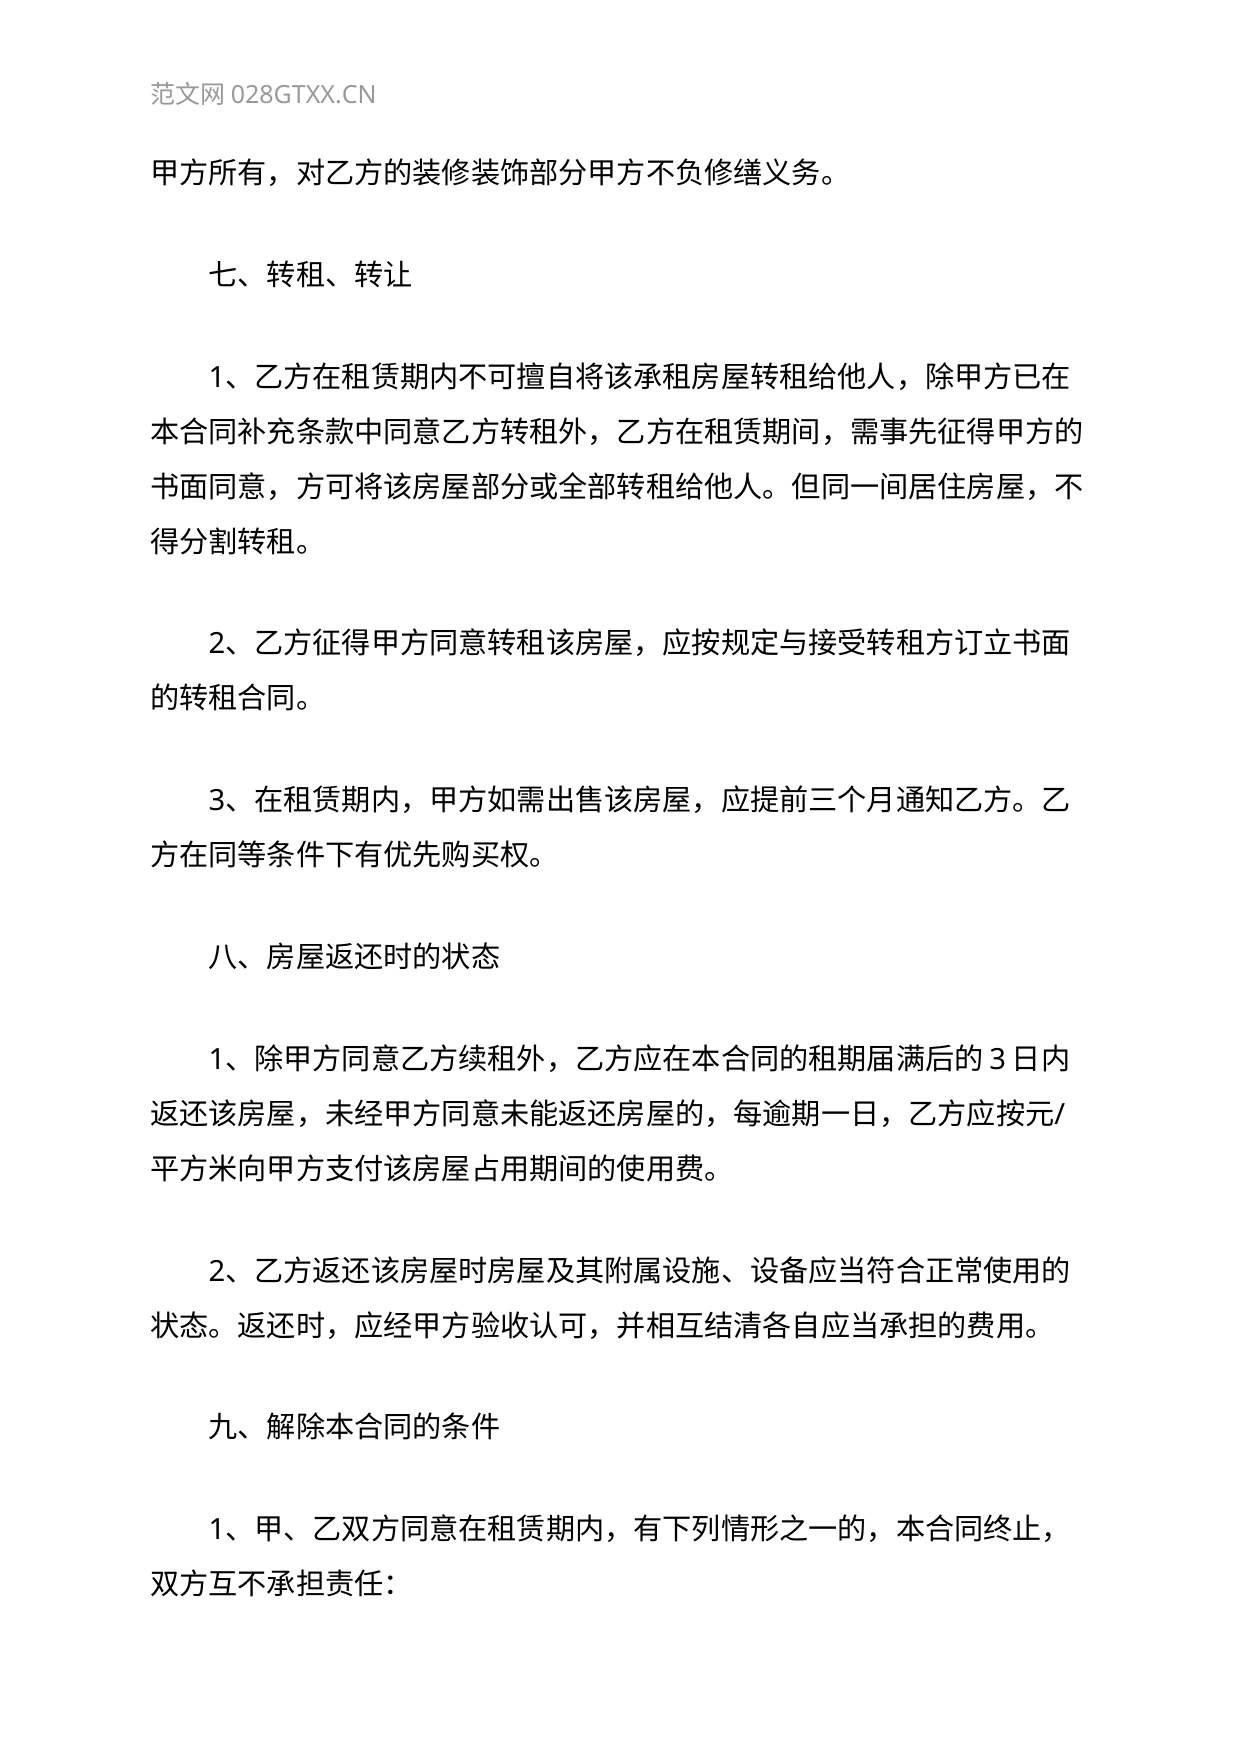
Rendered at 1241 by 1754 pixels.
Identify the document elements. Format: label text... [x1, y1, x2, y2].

text 七、转租、转让 [150, 252, 1090, 294]
text 1、甲、乙双方同意在租赁期内，有下列情形之一的，本合同终止，双方互不承担责任： [150, 1506, 1090, 1603]
text 3、在租赁期内，甲方如需出售该房屋，应提前三个月通知乙方。乙方在同等条件下有优先购买权。 [150, 777, 1090, 874]
text 2、乙方返还该房屋时房屋及其附属设施、设备应当符合正常使用的状态。返还时，应经甲方验收认可，并相互结清各自应当承担的费用。 [150, 1247, 1090, 1344]
text 八、房屋返还时的状态 [150, 934, 1090, 976]
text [150, 150, 1090, 192]
text 1、除甲方同意乙方续租外，乙方应在本合同的租期届满后的3日内返还该房屋，未经甲方同意未能返还房屋的，每逾期一日，乙方应按元/平方米向甲方支付该房屋占用期间的使用费。 [150, 1035, 1090, 1188]
text 九、解除本合同的条件 [150, 1404, 1090, 1446]
text 2、乙方征得甲方同意转租该房屋，应按规定与接受转租方订立书面的转租合同。 [150, 620, 1090, 717]
text 1、乙方在租赁期内不可擅自将该承租房屋转租给他人，除甲方已在本合同补充条款中同意乙方转租外，乙方在租赁期间，需事先征得甲方的书面同意，方可将该房屋部分或全部转租给他人。但同一间居住房屋，不得分割转租。 [150, 353, 1090, 561]
